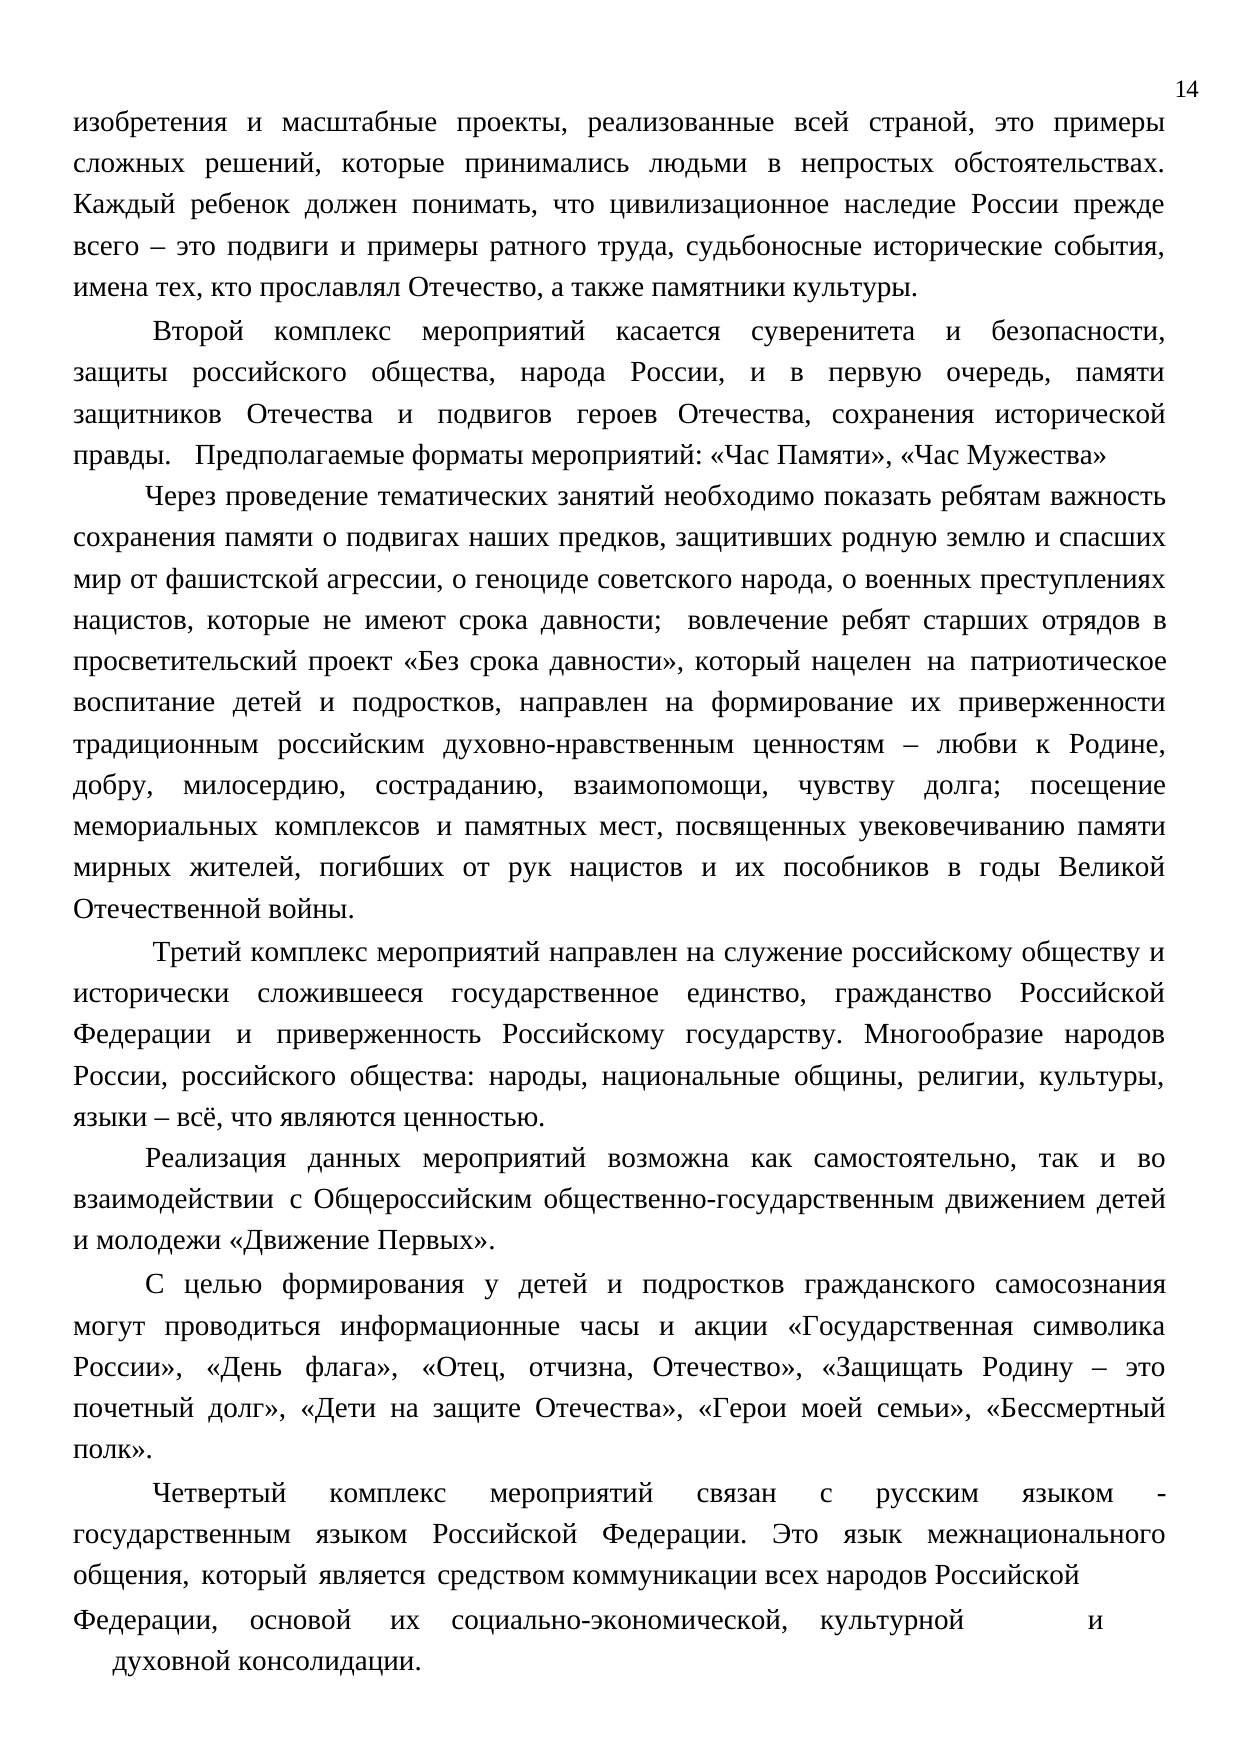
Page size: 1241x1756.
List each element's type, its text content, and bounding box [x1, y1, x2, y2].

text изобретения и масштабные проекты, реализованные всей страной, это примеры сложных решений, которые принимались людьми в непростых обстоятельствах. Каждый ребенок должен понимать, что цивилизационное наследие России прежде всего – это подвиги и примеры ратного труда, судьбоносные исторические события, имена тех, кто прославлял Отечество, а также памятники культуры. [73, 104, 1166, 303]
text Федерации, основой их социально-экономической, культурной и духовной консолидации. [73, 1602, 1103, 1676]
text Реализация данных мероприятий возможна как самостоятельно, так и во взаимодействии с Общероссийским общественно-государственным движением детей и молодежи «Движение Первых». [73, 1140, 1167, 1255]
text Через проведение тематических занятий необходимо показать ребятам важность сохранения памяти о подвигах наших предков, защитивших родную землю и спасших мир от фашистской агрессии, о геноциде советского народа, о военных преступлениях нацистов, которые не имеют срока давности; вовлечение ребят старших отрядов в просветительский проект «Без срока давности», который нацелен на патриотическое воспитание детей и подростков, направлен на формирование их приверженности традиционным российским духовно-нравственным ценностям – любви к Родине, добру, милосердию, состраданию, взаимопомощи, чувству долга; посещение мемориальных комплексов и памятных мест, посвященных увековечиванию памяти мирных жителей, погибших от рук нацистов и их пособников в годы Великой Отечественной войны. [73, 478, 1167, 924]
text Второй комплекс мероприятий касается суверенитета и безопасности, защиты российского общества, народа России, и в первую очередь, памяти защитников Отечества и подвигов героев Отечества, сохранения исторической правды. Предполагаемые форматы мероприятий: «Час Памяти», «Час Мужества» [73, 313, 1166, 471]
text Четвертый комплекс мероприятий связан с русским языком - государственным языком Российской Федерации. Это язык межнационального общения, который является средством коммуникации всех народов Российской [73, 1476, 1167, 1591]
text Третий комплекс мероприятий направлен на служение российскому обществу и исторически сложившееся государственное единство, гражданство Российской Федерации и приверженность Российскому государству. Многообразие народов России, российского общества: народы, национальные общины, религии, культуры, языки – всё, что являются ценностью. [73, 934, 1166, 1132]
text С целью формирования у детей и подростков гражданского самосознания могут проводиться информационные часы и акции «Государственная символика России», «День флага», «Отец, отчизна, Отечество», «Защищать Родину – это почетный долг», «Дети на защите Отечества», «Герои моей семьи», «Бессмертный полк». [73, 1266, 1166, 1465]
